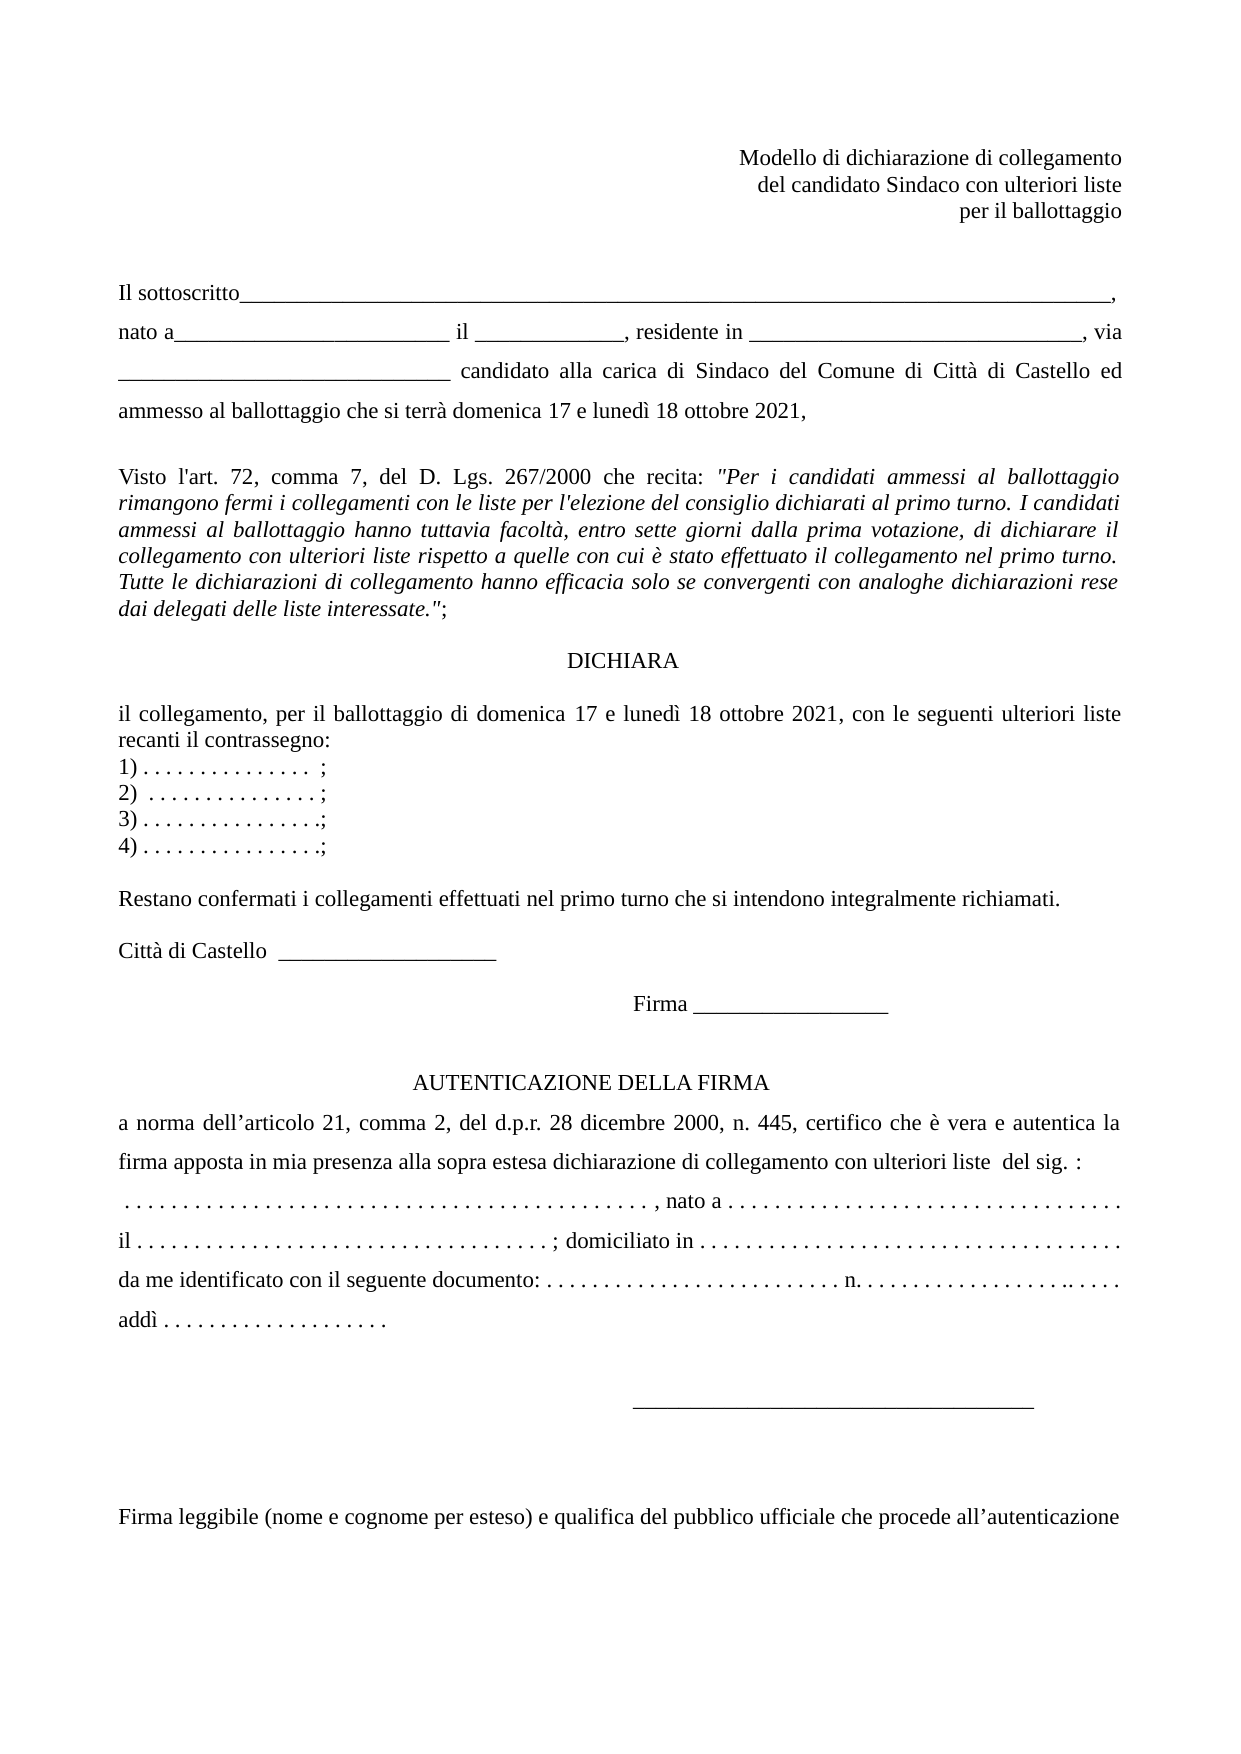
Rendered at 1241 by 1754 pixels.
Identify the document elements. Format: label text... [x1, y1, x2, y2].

text Restano confermati i collegamenti effettuati nel primo turno che si intendono integralmente richiamati. [118, 884, 1122, 911]
text ___________________________________ [118, 1385, 1122, 1411]
text Firma leggibile (nome e cognome per esteso) e qualifica del pubblico ufficiale che procede all’autenticazione [118, 1503, 1122, 1530]
text AUTENTICAZIONE DELLA FIRMA [118, 1069, 1122, 1095]
text Firma _________________ [118, 990, 1122, 1016]
text Visto l'art. 72, comma 7, del D. Lgs. 267/2000 che recita: "Per i candidati ammessi al ballottaggio rimangono fermi i collegamenti con le liste per l'elezione del consiglio dichiarati al primo turno. I candidati ammessi al ballottaggio hanno tuttavia facoltà, entro sette giorni dalla prima votazione, di dichiarare il collegamento con ulteriori liste rispetto a quelle con cui è stato effettuato il collegamento nel primo turno. Tutte le dichiarazioni di collegamento hanno efficacia solo se convergenti con analoghe dichiarazioni rese dai delegati delle liste interessate."; [118, 463, 1122, 621]
text a norma dell’articolo 21, comma 2, del d.p.r. 28 dicembre 2000, n. 445, certifico che è vera e autentica la firma apposta in mia presenza alla sopra estesa dichiarazione di collegamento con ulteriori liste del sig. : [118, 1108, 1122, 1174]
text addì . . . . . . . . . . . . . . . . . . . . [118, 1306, 1122, 1332]
text 1) . . . . . . . . . . . . . . . ; [118, 753, 1122, 779]
text Modello di dichiarazione di collegamento [118, 144, 1122, 171]
text DICHIARA [118, 647, 1122, 674]
text nato a________________________ il _____________, residente in _____________________________, via _____________________________ candidato alla carica di Sindaco del Comune di Città di Castello ed ammesso al ballottaggio che si terrà domenica 17 e lunedì 18 ottobre 2021, [118, 318, 1122, 423]
text 3) . . . . . . . . . . . . . . . .; [118, 806, 1122, 832]
text 2) . . . . . . . . . . . . . . . ; [118, 779, 1122, 806]
text per il ballottaggio [118, 197, 1122, 223]
text il collegamento, per il ballottaggio di domenica 17 e lunedì 18 ottobre 2021, con le seguenti ulteriori liste recanti il contrassegno: [118, 700, 1122, 753]
text 4) . . . . . . . . . . . . . . . .; [118, 832, 1122, 858]
text Città di Castello ___________________ [118, 937, 1122, 964]
text . . . . . . . . . . . . . . . . . . . . . . . . . . . . . . . . . . . . . . . . . . . . . , nato a . . . . . . . . . . . . . . . . . . . . . . . . . . . . . . . . . . il . . . . . . . . . . . . . . . . . . . . . . . . . . . . . . . . . . . . ; domiciliato in . . . . . . . . . . . . . . . . . . . . . . . . . . . . . . . . . . . . . da me identificato con il seguente documento: . . . . . . . . . . . . . . . . . . . . . . . . . . n. . . . . . . . . . . . . . . . . . .. . . . . [118, 1187, 1122, 1293]
text Il sottoscritto____________________________________________________________________________, [118, 279, 1122, 305]
text del candidato Sindaco con ulteriori liste [118, 171, 1122, 197]
